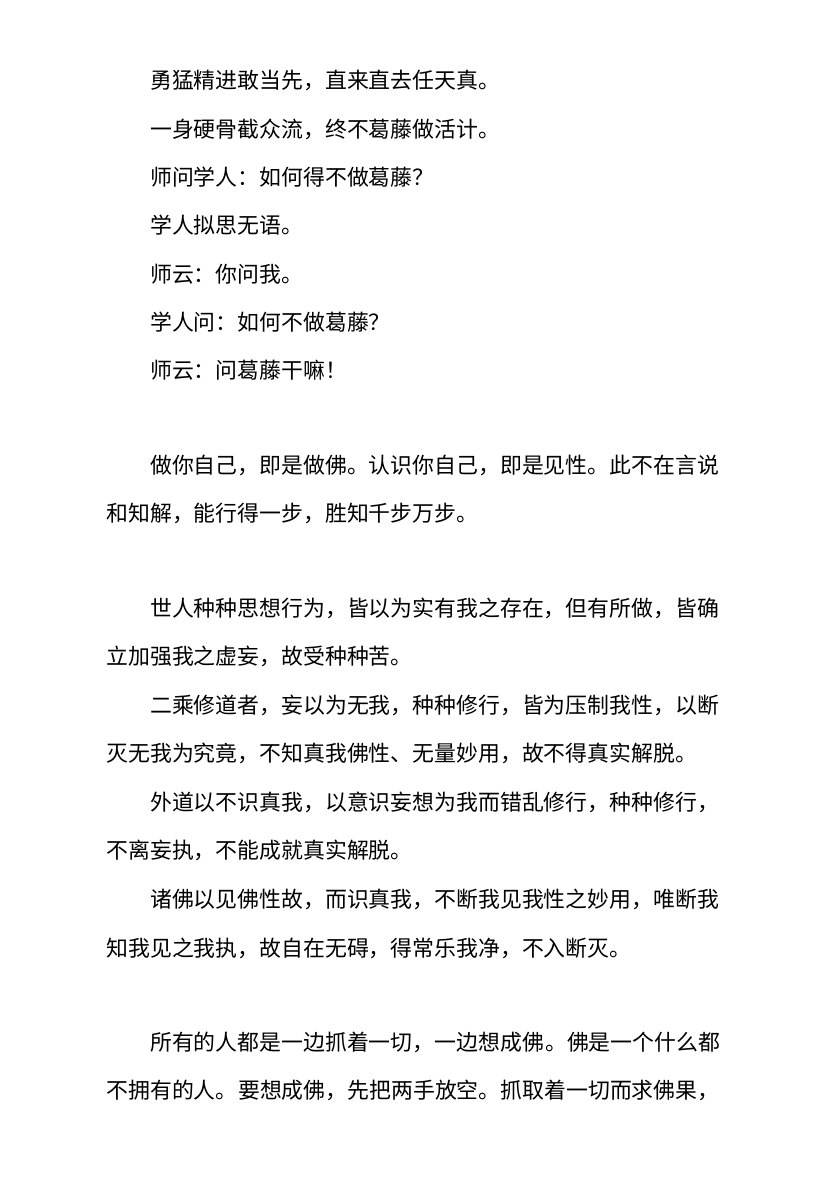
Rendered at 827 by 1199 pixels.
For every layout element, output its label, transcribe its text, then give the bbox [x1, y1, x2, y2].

text 师问学人：如何得不做葛藤？ [106, 160, 721, 192]
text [106, 1024, 721, 1106]
text 师云：问葛藤干嘛！ [106, 353, 721, 386]
text 二乘修道者，妄以为无我，种种修行，皆为压制我性，以断灭无我为究竟，不知真我佛性、无量妙用，故不得真实解脱。 [106, 687, 721, 768]
text 师云：你问我。 [106, 256, 721, 289]
text 外道以不识真我，以意识妄想为我而错乱修行，种种修行，不离妄执，不能成就真实解脱。 [106, 784, 721, 866]
text 一身硬骨截众流，终不葛藤做活计。 [106, 111, 721, 144]
text 做你自己，即是做佛。认识你自己，即是见性。此不在言说和知解，能行得一步，胜知千步万步。 [106, 447, 721, 528]
text 学人拟思无语。 [106, 208, 721, 241]
text 诸佛以见佛性故，而识真我，不断我见我性之妙用，唯断我知我见之我执，故自在无碍，得常乐我净，不入断灭。 [106, 881, 721, 963]
text 世人种种思想行为，皆以为实有我之存在，但有所做，皆确立加强我之虚妄，故受种种苦。 [106, 590, 721, 671]
text 勇猛精进敢当先，直来直去任天真。 [106, 63, 721, 96]
text 学人问：如何不做葛藤？ [106, 305, 721, 337]
